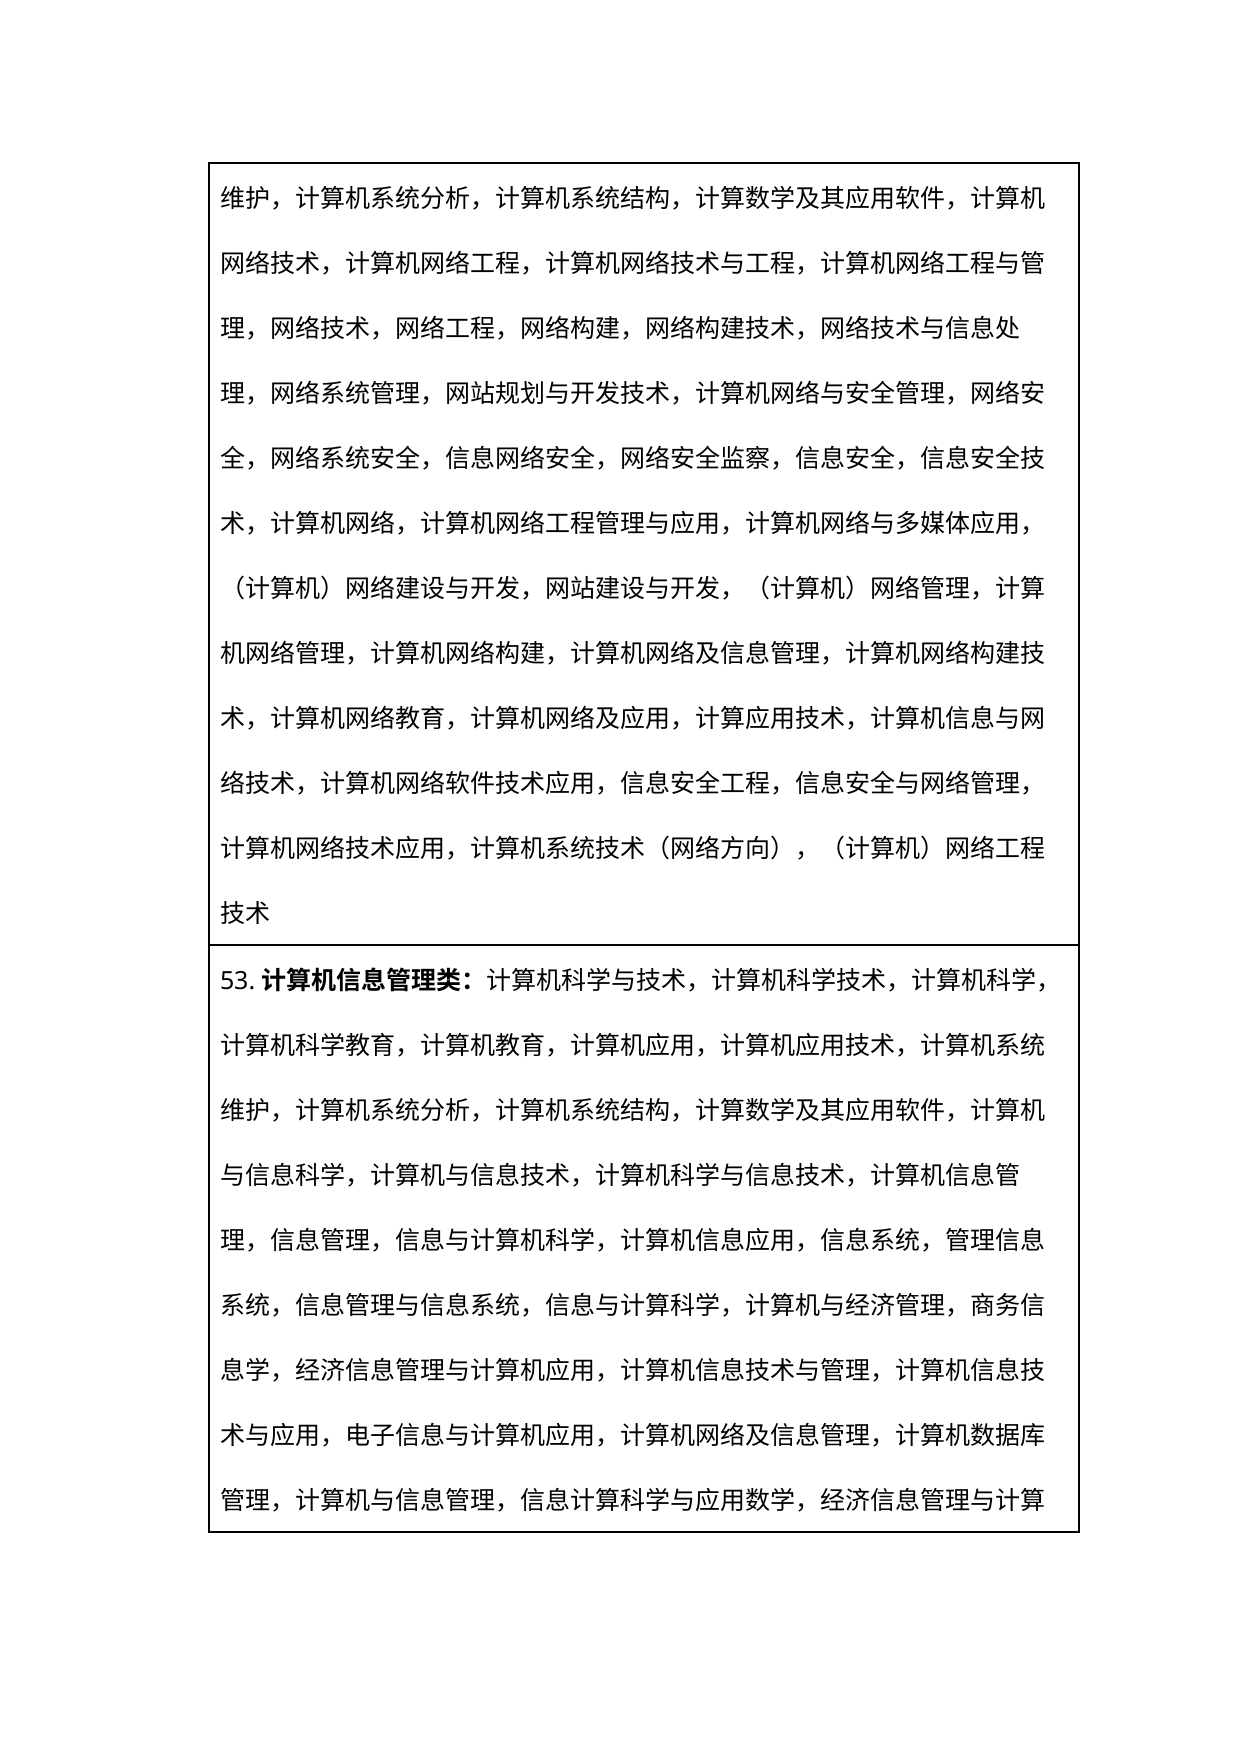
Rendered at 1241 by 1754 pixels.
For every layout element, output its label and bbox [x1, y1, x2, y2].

table_cell [210, 164, 1078, 944]
table_cell [210, 946, 1078, 1531]
